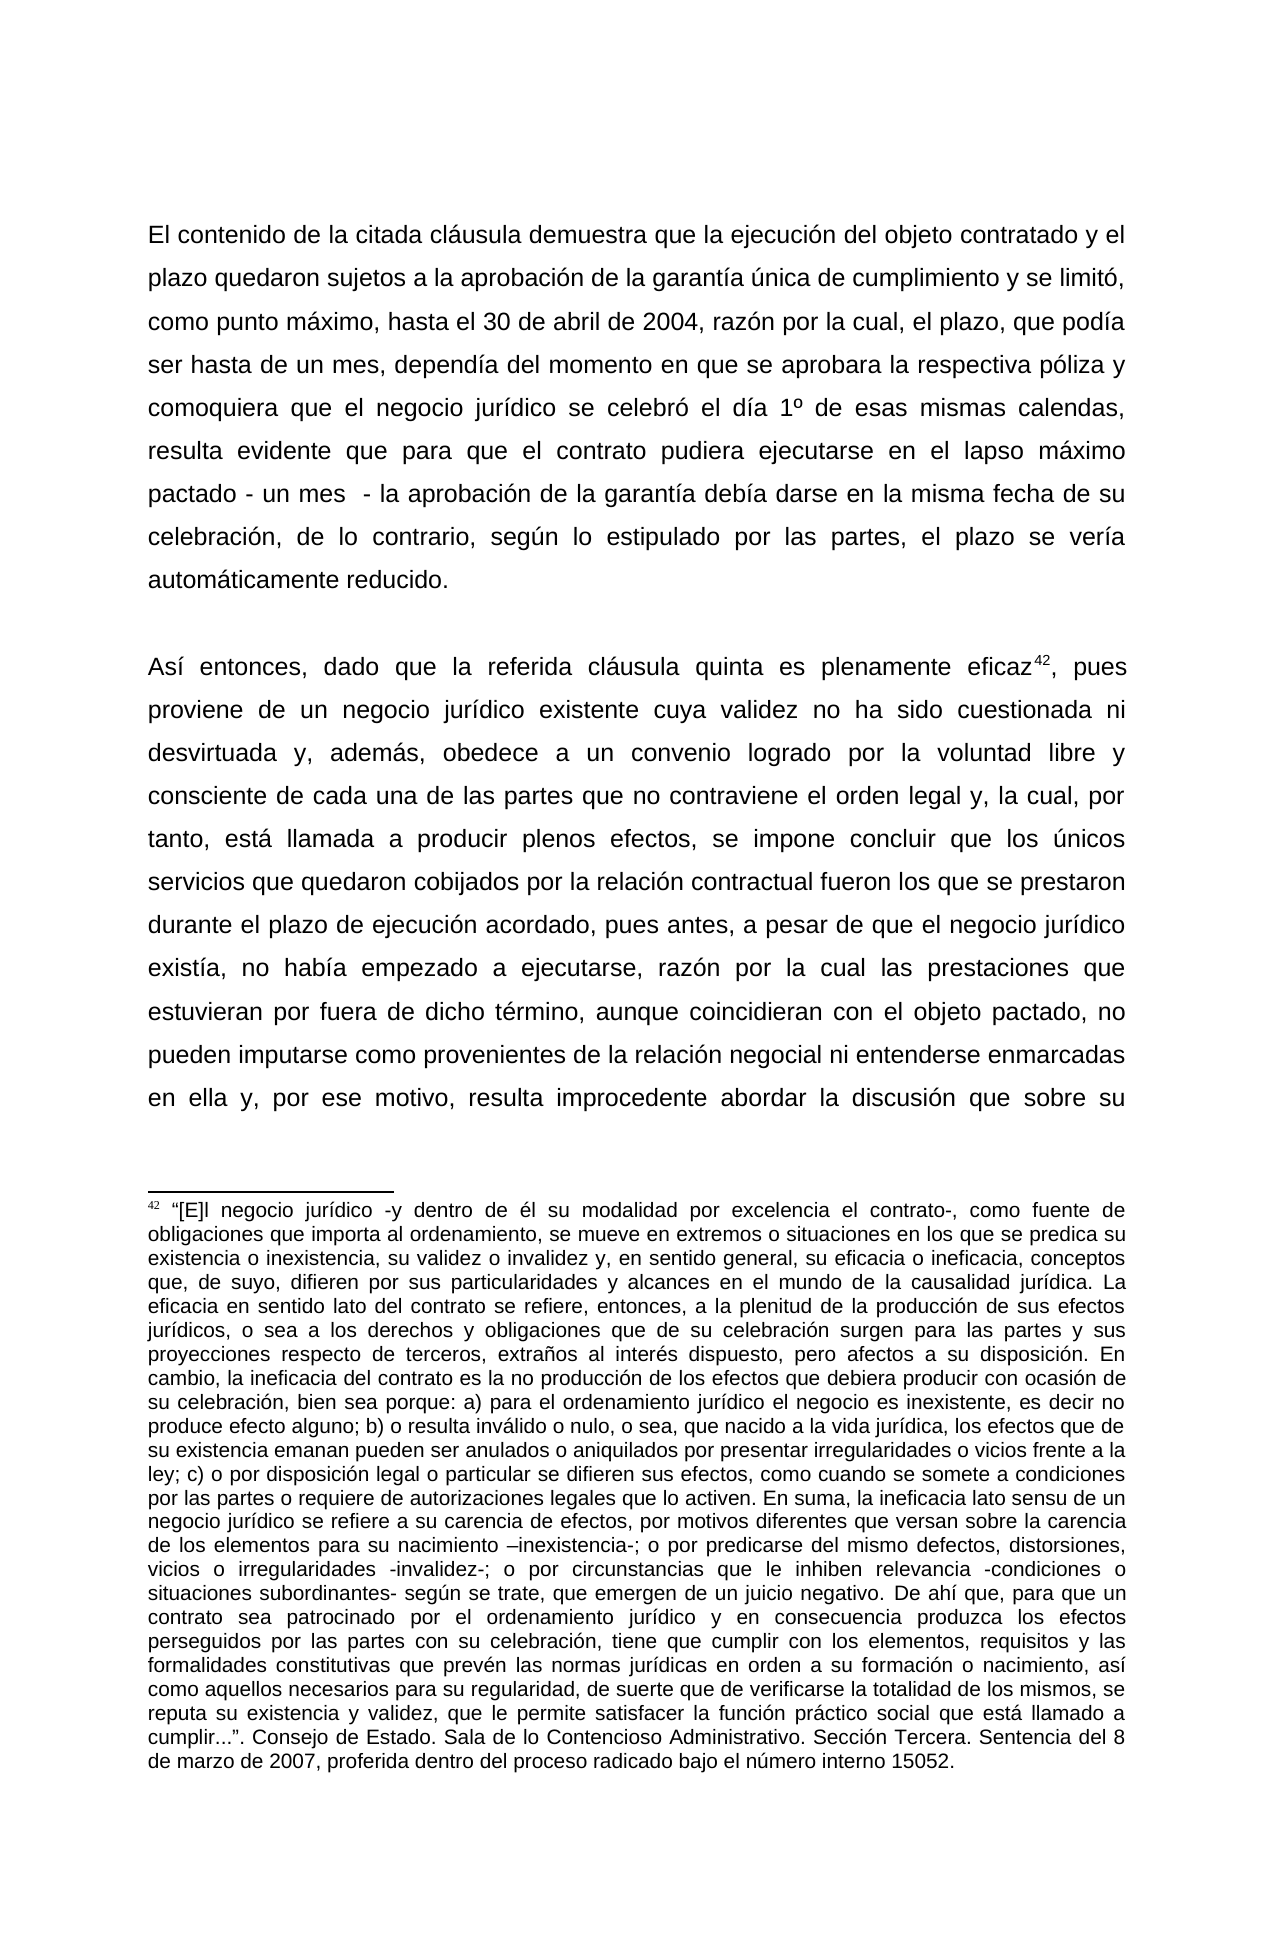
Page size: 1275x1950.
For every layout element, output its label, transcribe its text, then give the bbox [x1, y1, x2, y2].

text El contenido de la citada cláusula demuestra que la ejecución del objeto contratado y el plazo quedaron sujetos a la aprobación de la garantía única de cumplimiento y se limitó, como punto máximo, hasta el 30 de abril de 2004, razón por la cual, el plazo, que podía ser hasta de un mes, dependía del momento en que se aprobara la respectiva póliza y comoquiera que el negocio jurídico se celebró el día 1º de esas mismas calendas, resulta evidente que para que el contrato pudiera ejecutarse en el lapso máximo pactado - un mes - la aprobación de la garantía debía darse en la misma fecha de su celebración, de lo contrario, según lo estipulado por las partes, el plazo se vería automáticamente reducido. [148, 220, 1127, 594]
text Así entonces, dado que la referida cláusula quinta es plenamente eficaz, pues proviene de un negocio jurídico existente cuya validez no ha sido cuestionada ni desvirtuada y, además, obedece a un convenio logrado por la voluntad libre y consciente de cada una de las partes que no contraviene el orden legal y, la cual, por tanto, está llamada a producir plenos efectos, se impone concluir que los únicos servicios que quedaron cobijados por la relación contractual fueron los que se prestaron durante el plazo de ejecución acordado, pues antes, a pesar de que el negocio jurídico existía, no había empezado a ejecutarse, razón por la cual las prestaciones que estuvieran por fuera de dicho término, aunque coincidieran con el objeto pactado, no pueden imputarse como provenientes de la relación negocial ni entenderse enmarcadas en ella y, por ese motivo, resulta improcedente abordar la discusión que sobre su reconocimiento se suscite a través de la acción de controversias contractuales, pues las prestaciones no emanan ni se dan en razón o en el marco de un contrato. [148, 652, 1127, 1112]
